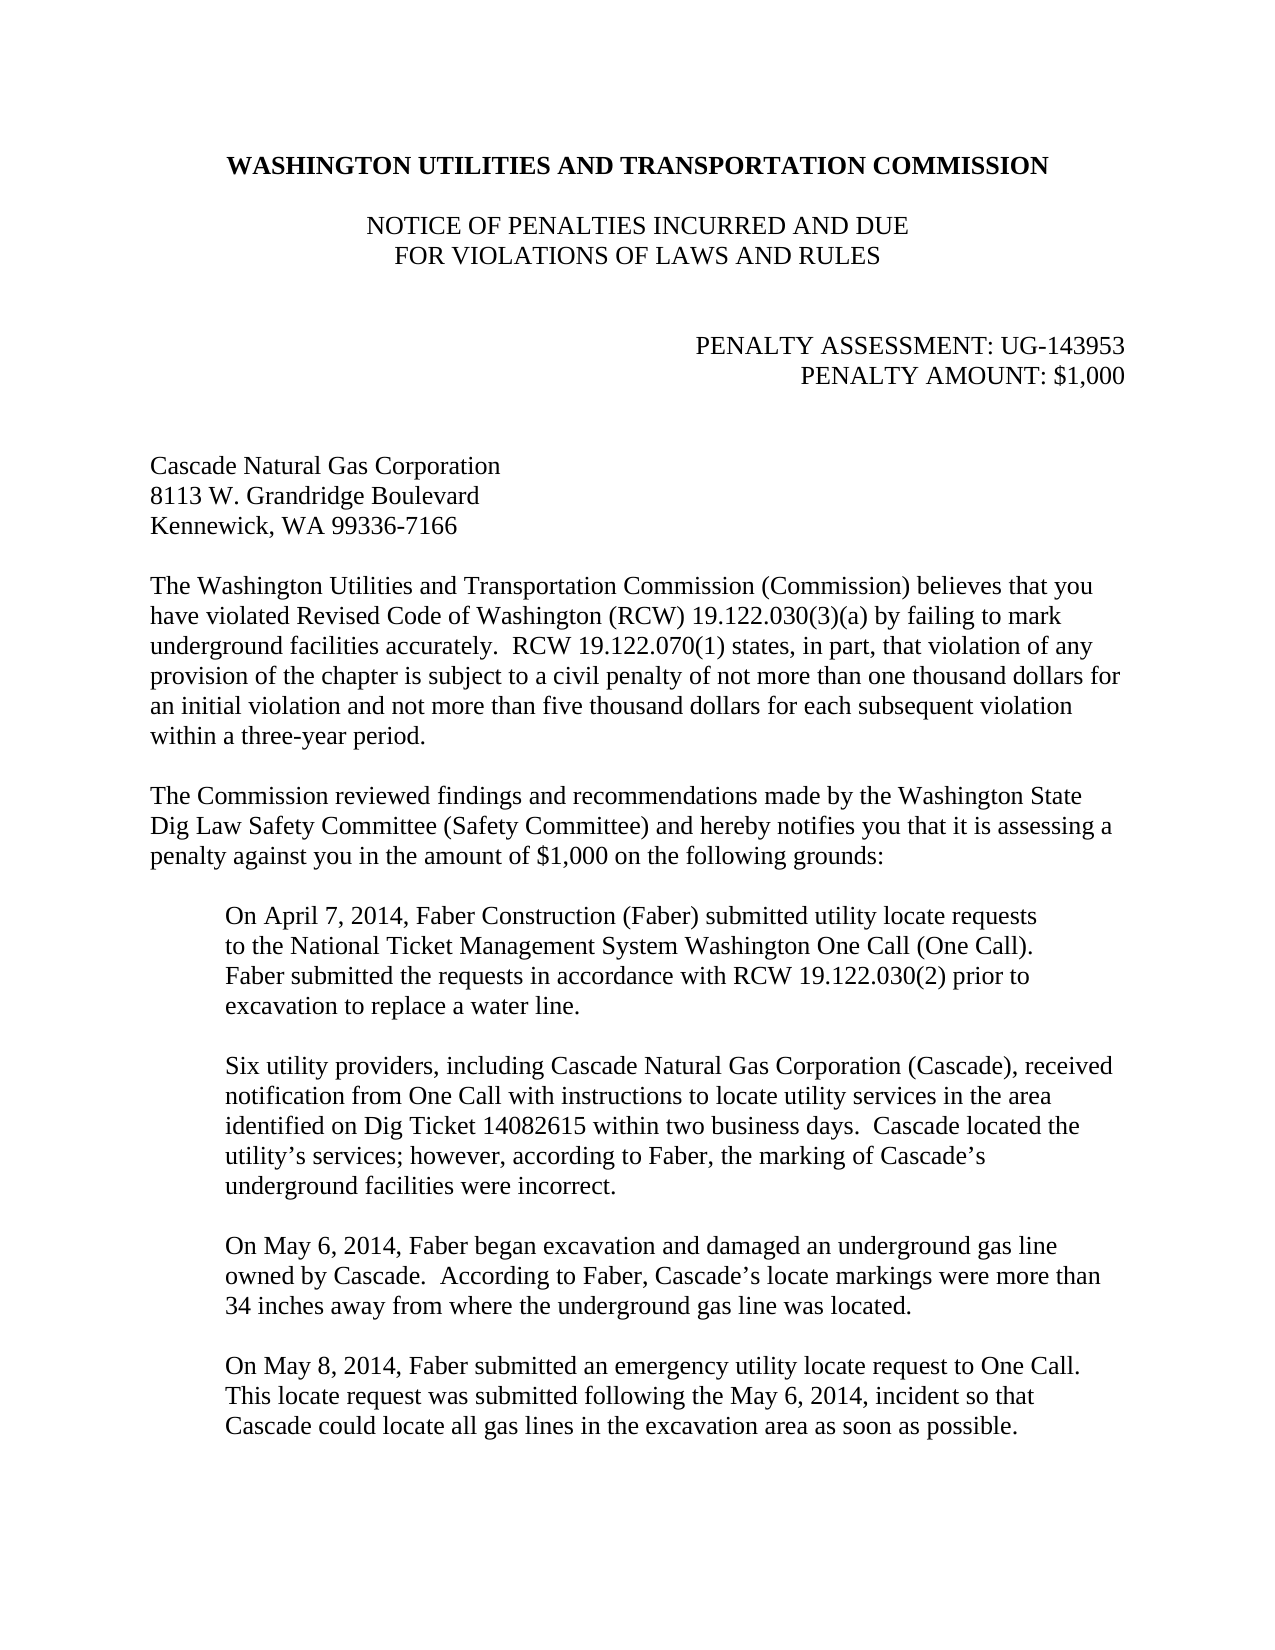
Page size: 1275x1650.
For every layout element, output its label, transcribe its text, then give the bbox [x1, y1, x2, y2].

text FOR VIOLATIONS OF LAWS AND RULES [150, 240, 1125, 270]
text On May 8, 2014, Faber submitted an emergency utility locate request to One Call. This locate request was submitted following the May 6, 2014, incident so that Cascade could locate all gas lines in the excavation area as soon as possible. [225, 1350, 1125, 1440]
text WASHINGTON UTILITIES AND TRANSPORTATION COMMISSION [150, 150, 1125, 180]
text On May 6, 2014, Faber began excavation and damaged an underground gas line owned by Cascade. According to Faber, Cascade’s locate markings were more than 34 inches away from where the underground gas line was located. [225, 1230, 1125, 1320]
text NOTICE OF PENALTIES INCURRED AND DUE [150, 210, 1125, 240]
text PENALTY ASSESSMENT: UG-143953 [150, 330, 1125, 360]
text The Commission reviewed findings and recommendations made by the Washington State Dig Law Safety Committee (Safety Committee) and hereby notifies you that it is assessing a penalty against you in the amount of $1,000 on the following grounds: [150, 780, 1125, 870]
text Cascade Natural Gas Corporation [150, 450, 1125, 480]
text On April 7, 2014, Faber Construction (Faber) submitted utility locate requests to the National Ticket Management System Washington One Call (One Call). Faber submitted the requests in accordance with RCW 19.122.030(2) prior to excavation to replace a water line. [225, 900, 1050, 1020]
text Kennewick, WA 99336-7166 [150, 510, 1125, 540]
text The Washington Utilities and Transportation Commission (Commission) believes that you have violated Revised Code of Washington (RCW) 19.122.030(3)(a) by failing to mark underground facilities accurately. RCW 19.122.070(1) states, in part, that violation of any provision of the chapter is subject to a civil penalty of not more than one thousand dollars for an initial violation and not more than five thousand dollars for each subsequent violation within a three-year period. [150, 570, 1125, 750]
text PENALTY AMOUNT: $1,000 [150, 360, 1125, 390]
text Six utility providers, including Cascade Natural Gas Corporation (Cascade), received notification from One Call with instructions to locate utility services in the area identified on Dig Ticket 14082615 within two business days. Cascade located the utility’s services; however, according to Faber, the marking of Cascade’s underground facilities were incorrect. [225, 1050, 1125, 1200]
text 8113 W. Grandridge Boulevard [150, 480, 1125, 510]
